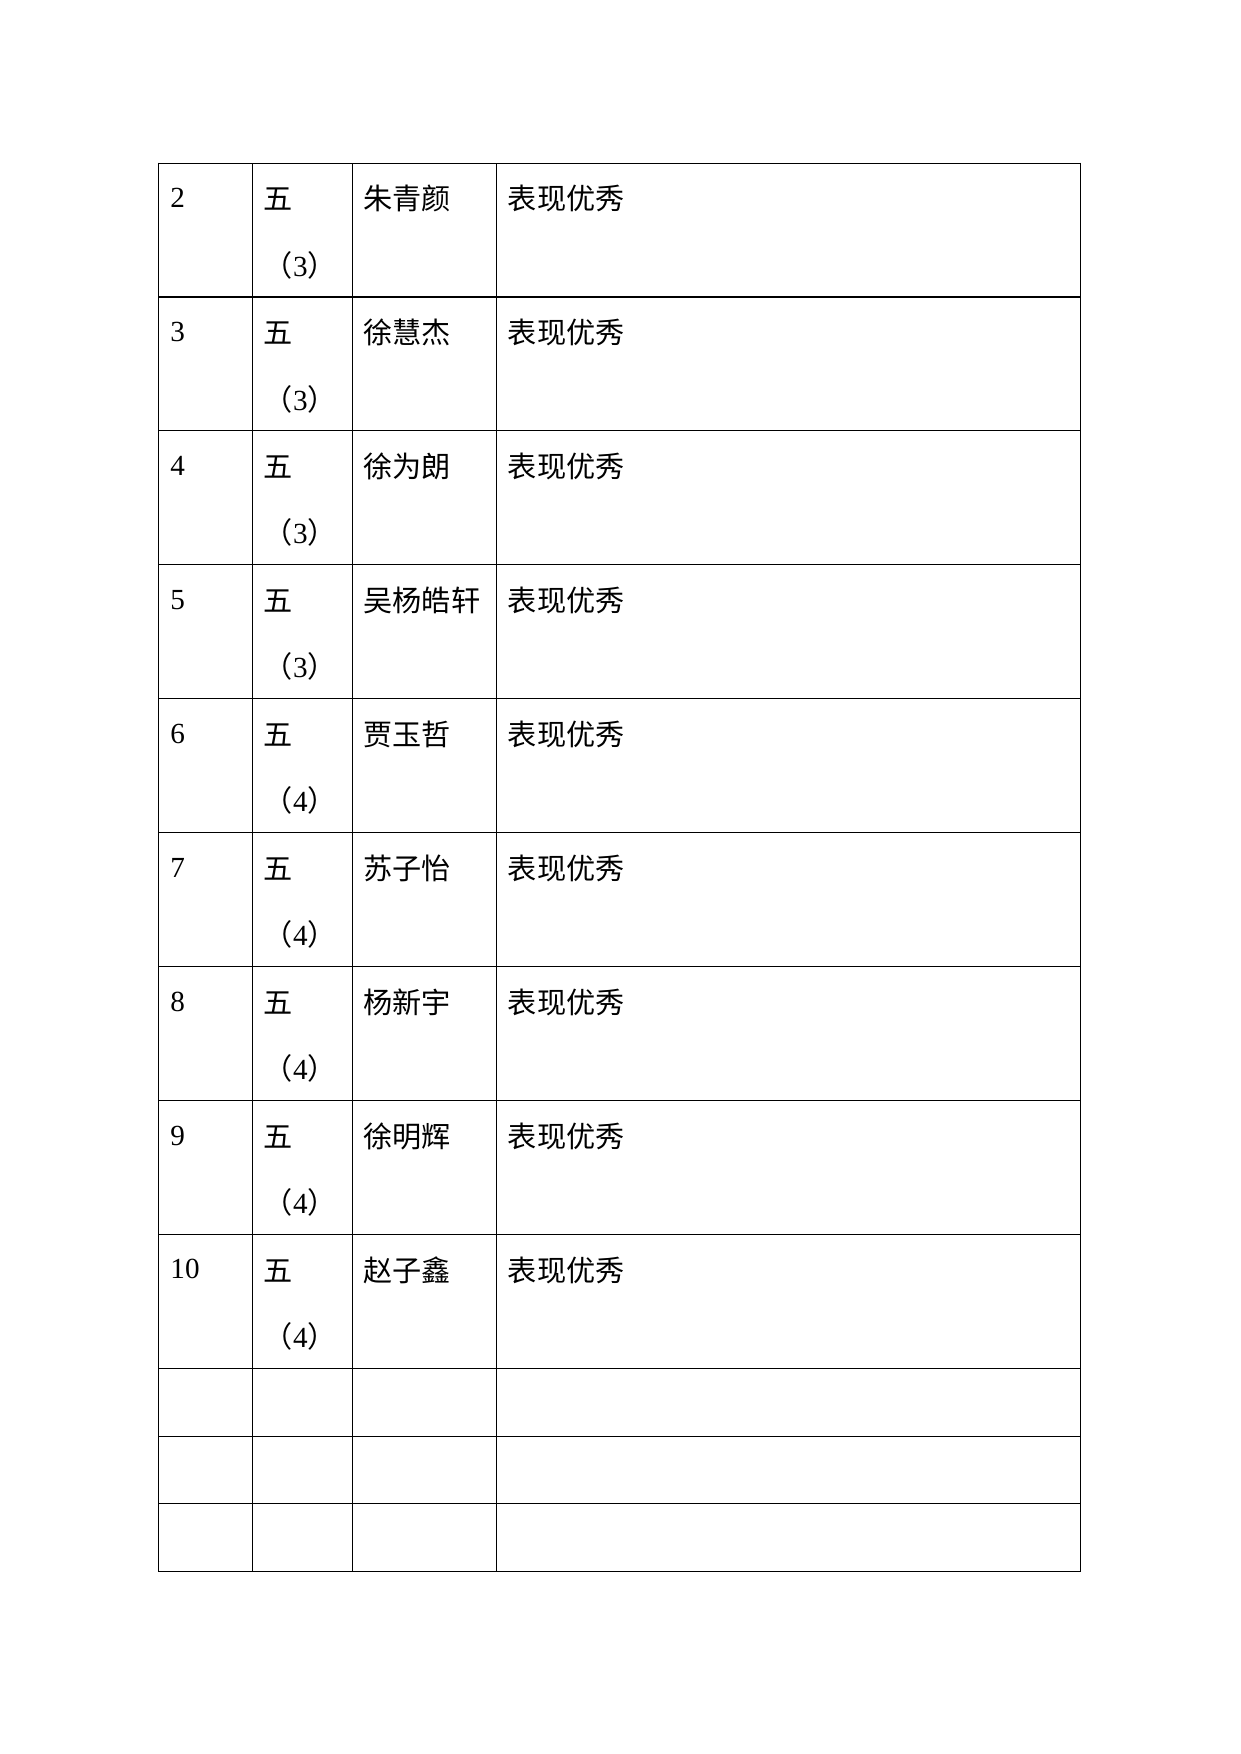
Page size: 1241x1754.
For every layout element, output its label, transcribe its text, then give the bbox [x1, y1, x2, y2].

table_cell 7 [159, 833, 252, 966]
table_cell 表现优秀 [497, 298, 1080, 430]
table_cell 贾玉哲 [353, 699, 496, 832]
table_cell 五（4） [253, 967, 352, 1100]
table_cell [353, 1369, 496, 1436]
table_cell 吴杨皓轩 [353, 565, 496, 698]
table_cell 五（4） [253, 1235, 352, 1368]
table_cell [353, 1437, 496, 1503]
table_cell 3 [159, 298, 252, 430]
table_cell 五（4） [253, 1101, 352, 1234]
table_cell 4 [159, 431, 252, 564]
table_cell 表现优秀 [497, 967, 1080, 1100]
table_cell 五（3） [253, 164, 352, 296]
table_cell [159, 1369, 252, 1436]
table_cell [253, 1369, 352, 1436]
table_cell 五（3） [253, 431, 352, 564]
table_cell 五（3） [253, 565, 352, 698]
table_cell 表现优秀 [497, 699, 1080, 832]
table_cell [159, 1504, 252, 1571]
table_cell [353, 1504, 496, 1571]
table_cell 9 [159, 1101, 252, 1234]
table_cell 苏子怡 [353, 833, 496, 966]
table_cell 徐慧杰 [353, 298, 496, 430]
table_cell 表现优秀 [497, 164, 1080, 296]
table_cell 表现优秀 [497, 431, 1080, 564]
table_cell [253, 1437, 352, 1503]
table_cell 徐为朗 [353, 431, 496, 564]
table_cell 赵子鑫 [353, 1235, 496, 1368]
table_cell [497, 1437, 1080, 1503]
table_cell [253, 1504, 352, 1571]
table_cell 杨新宇 [353, 967, 496, 1100]
table_cell 五（4） [253, 833, 352, 966]
table_cell 表现优秀 [497, 833, 1080, 966]
table_cell [497, 1504, 1080, 1571]
table_cell [497, 1369, 1080, 1436]
table_cell 2 [159, 164, 252, 296]
table_cell 表现优秀 [497, 1235, 1080, 1368]
table_cell 五（3） [253, 298, 352, 430]
table_cell 徐明辉 [353, 1101, 496, 1234]
table_cell 6 [159, 699, 252, 832]
table_cell 8 [159, 967, 252, 1100]
table_cell 表现优秀 [497, 565, 1080, 698]
table_cell 5 [159, 565, 252, 698]
table_cell 10 [159, 1235, 252, 1368]
table_cell 表现优秀 [497, 1101, 1080, 1234]
table_cell 五（4） [253, 699, 352, 832]
table_cell 朱青颜 [353, 164, 496, 296]
table_cell [159, 1437, 252, 1503]
